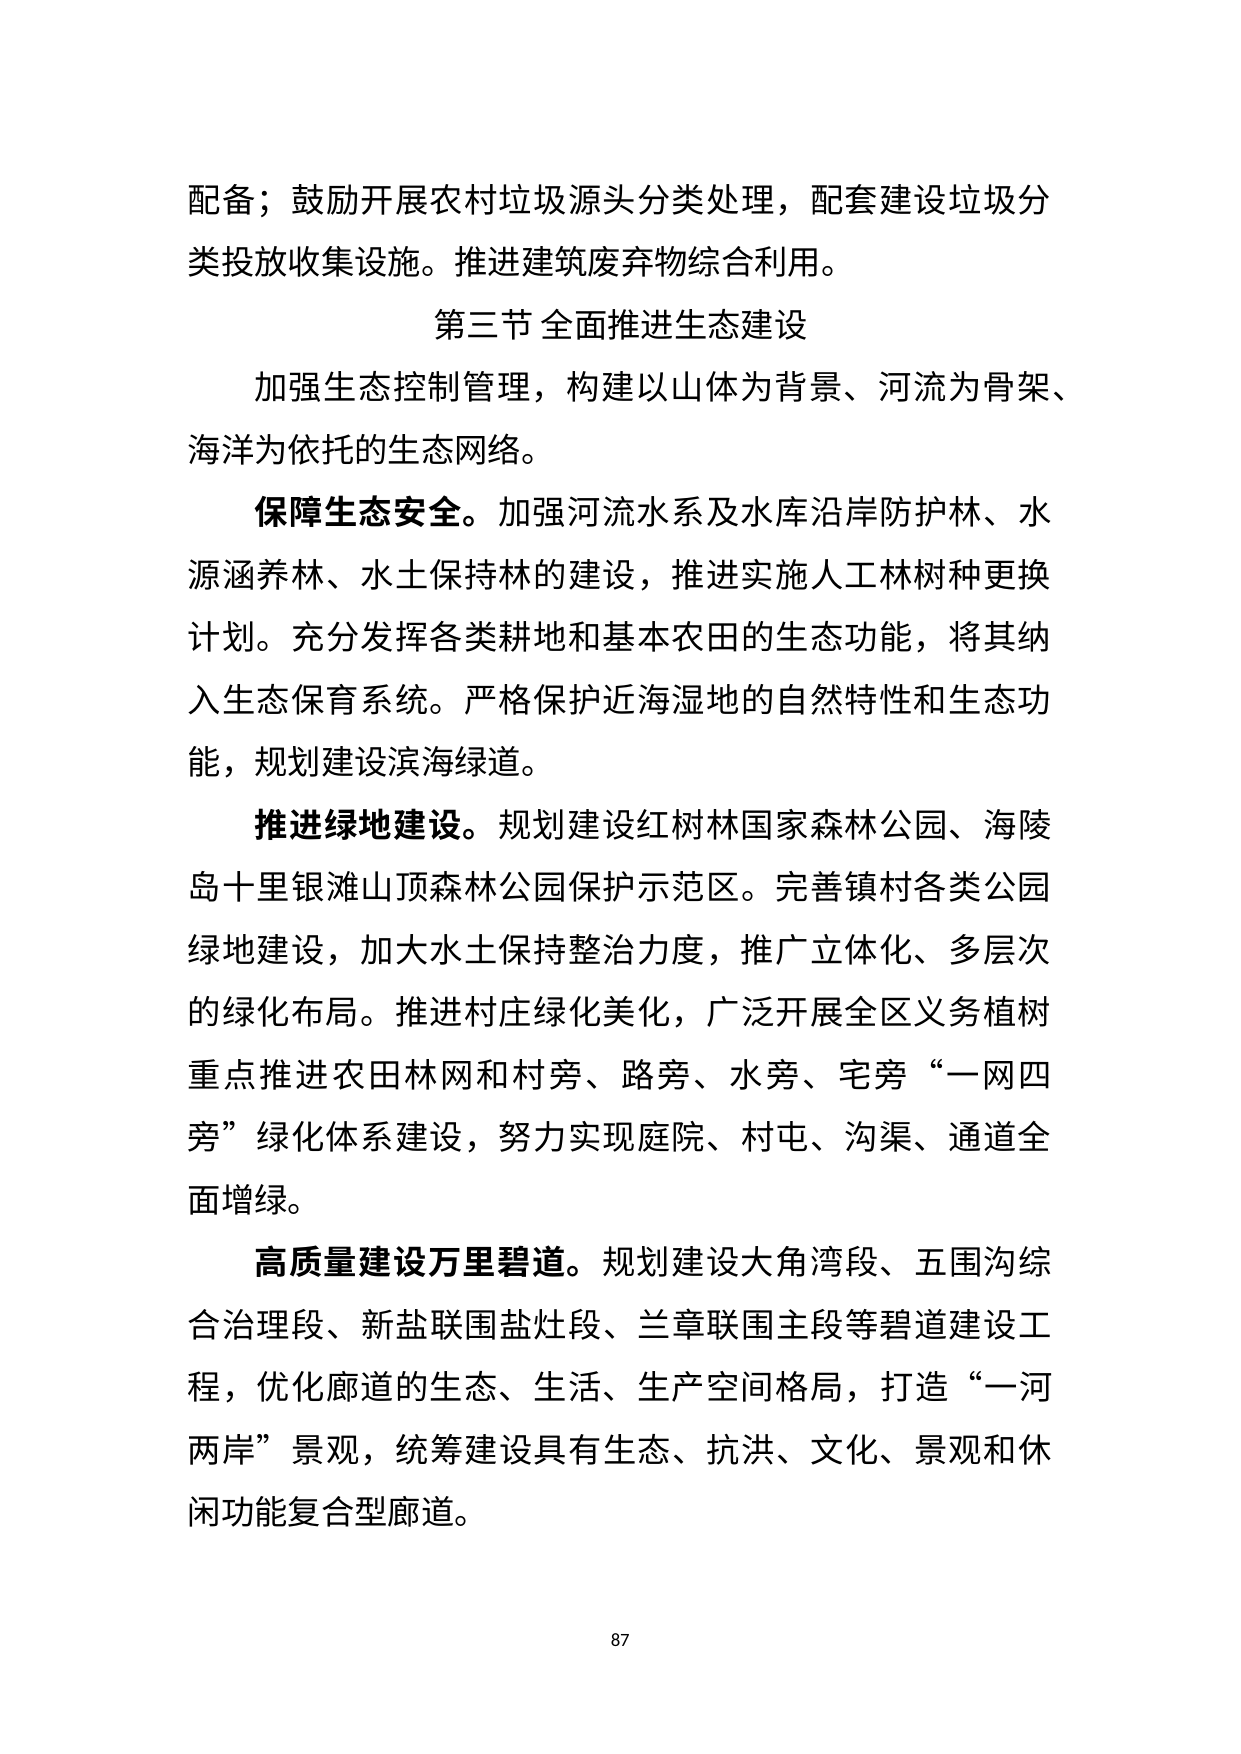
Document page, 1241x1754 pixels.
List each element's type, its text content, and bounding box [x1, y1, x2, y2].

text 保障生态安全。加强河流水系及水库沿岸防护林、水源涵养林、水土保持林的建设，推进实施人工林树种更换计划。充分发挥各类耕地和基本农田的生态功能，将其纳入生态保育系统。严格保护近海湿地的自然特性和生态功能，规划建设滨海绿道。 [187, 474, 1053, 787]
text 高质量建设万里碧道。规划建设大角湾段、五围沟综合治理段、新盐联围盐灶段、兰章联围主段等碧道建设工程，优化廊道的生态、生活、生产空间格局，打造“一河两岸”景观，统筹建设具有生态、抗洪、文化、景观和休闲功能复合型廊道。 [187, 1224, 1053, 1537]
text 推进绿地建设。规划建设红树林国家森林公园、海陵岛十里银滩山顶森林公园保护示范区。完善镇村各类公园绿地建设，加大水土保持整治力度，推广立体化、多层次的绿化布局。推进村庄绿化美化，广泛开展全区义务植树，重点推进农田林网和村旁、路旁、水旁、宅旁“一网四旁”绿化体系建设，努力实现庭院、村屯、沟渠、通道全面增绿。 [187, 787, 1053, 1224]
text 加强生态控制管理，构建以山体为背景、河流为骨架、海洋为依托的生态网络。 [187, 349, 1053, 474]
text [187, 162, 1053, 287]
text 第三节 全面推进生态建设 [187, 287, 1053, 349]
